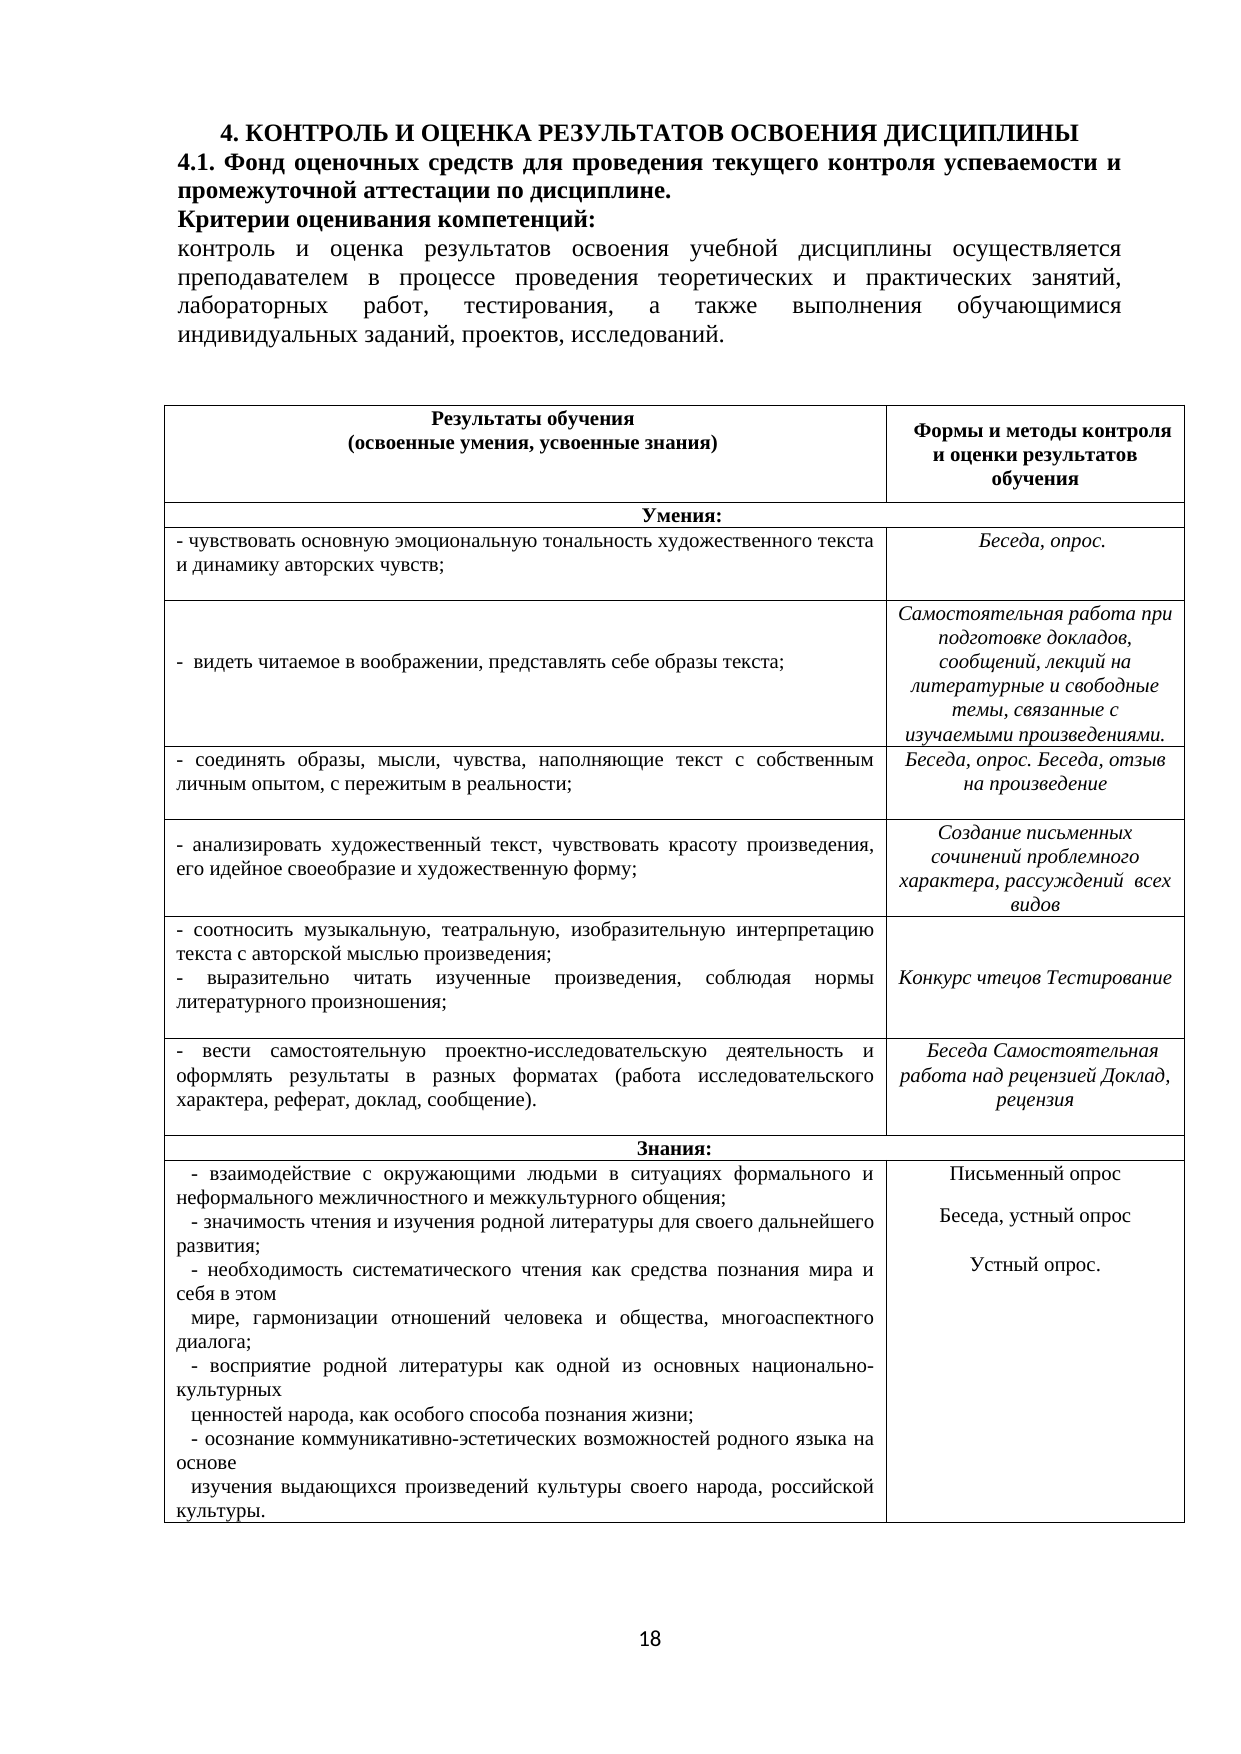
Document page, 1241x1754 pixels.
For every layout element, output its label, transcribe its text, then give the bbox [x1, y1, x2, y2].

table_cell - взаимодействие с окружающими людьми в ситуациях формального и неформального межличностного и межкультурного общения; - значимость чтения и изучения родной литературы для своего дальнейшего развития; - необходимость систематического чтения как средства познания мира и себя в этом мире, гармонизации отношений человека и общества, многоаспектного диалога; - восприятие родной литературы как одной из основных национально-культурных ценностей народа, как особого способа познания жизни; - осознание коммуникативно-эстетических возможностей родного языка на основе изучения выдающихся произведений культуры своего народа, российской культуры. [165, 1161, 886, 1522]
table_cell - соединять образы, мысли, чувства, наполняющие текст с собственным личным опытом, с пережитым в реальности; [165, 747, 886, 819]
text 4.1. Фонд оценочных средств для проведения текущего контроля успеваемости и промежуточной аттестации по дисциплине. [177, 147, 1122, 204]
table_cell - соотносить музыкальную, театральную, изобразительную интерпретацию текста с авторской мыслью произведения; - выразительно читать изученные произведения, соблюдая нормы литературного произношения; [165, 917, 886, 1037]
table_cell - видеть читаемое в воображении, представлять себе образы текста; [165, 601, 886, 746]
table_header Результаты обучения (освоенные умения, усвоенные знания) [165, 406, 886, 502]
text Критерии оценивания компетенций: [177, 204, 1122, 233]
table_cell Письменный опрос Беседа, устный опрос Устный опрос. [887, 1161, 1184, 1522]
table_cell Конкурс чтецов Тестирование [887, 917, 1184, 1037]
table_cell - чувствовать основную эмоциональную тональность художественного текста и динамику авторских чувств; [165, 528, 886, 600]
text контроль и оценка результатов освоения учебной дисциплины осуществляется преподавателем в процессе проведения теоретических и практических занятий, лабораторных работ, тестирования, а также выполнения обучающимися индивидуальных заданий, проектов, исследований. [177, 233, 1122, 348]
table_cell Беседа, опрос. [887, 528, 1184, 600]
table_cell Умения: [165, 503, 1184, 527]
text 4. Контроль и оценка результатов освоения Дисциплины [177, 118, 1122, 147]
table_cell Беседа Самостоятельная работа над рецензией Доклад, рецензия [887, 1039, 1184, 1135]
table_cell Создание письменных сочинений проблемного характера, рассуждений всех видов [887, 820, 1184, 916]
table_cell - вести самостоятельную проектно-исследовательскую деятельность и оформлять результаты в разных форматах (работа исследовательского характера, реферат, доклад, сообщение). [165, 1039, 886, 1135]
table_header Формы и методы контроля и оценки результатов обучения [887, 406, 1184, 502]
table_cell Знания: [165, 1136, 1184, 1160]
table_cell Беседа, опрос. Беседа, отзыв на произведение [887, 747, 1184, 819]
table_cell Самостоятельная работа при подготовке докладов, сообщений, лекций на литературные и свободные темы, связанные с изучаемыми произведениями. [887, 601, 1184, 746]
table_cell - анализировать художественный текст, чувствовать красоту произведения, его идейное своеобразие и художественную форму; [165, 820, 886, 916]
